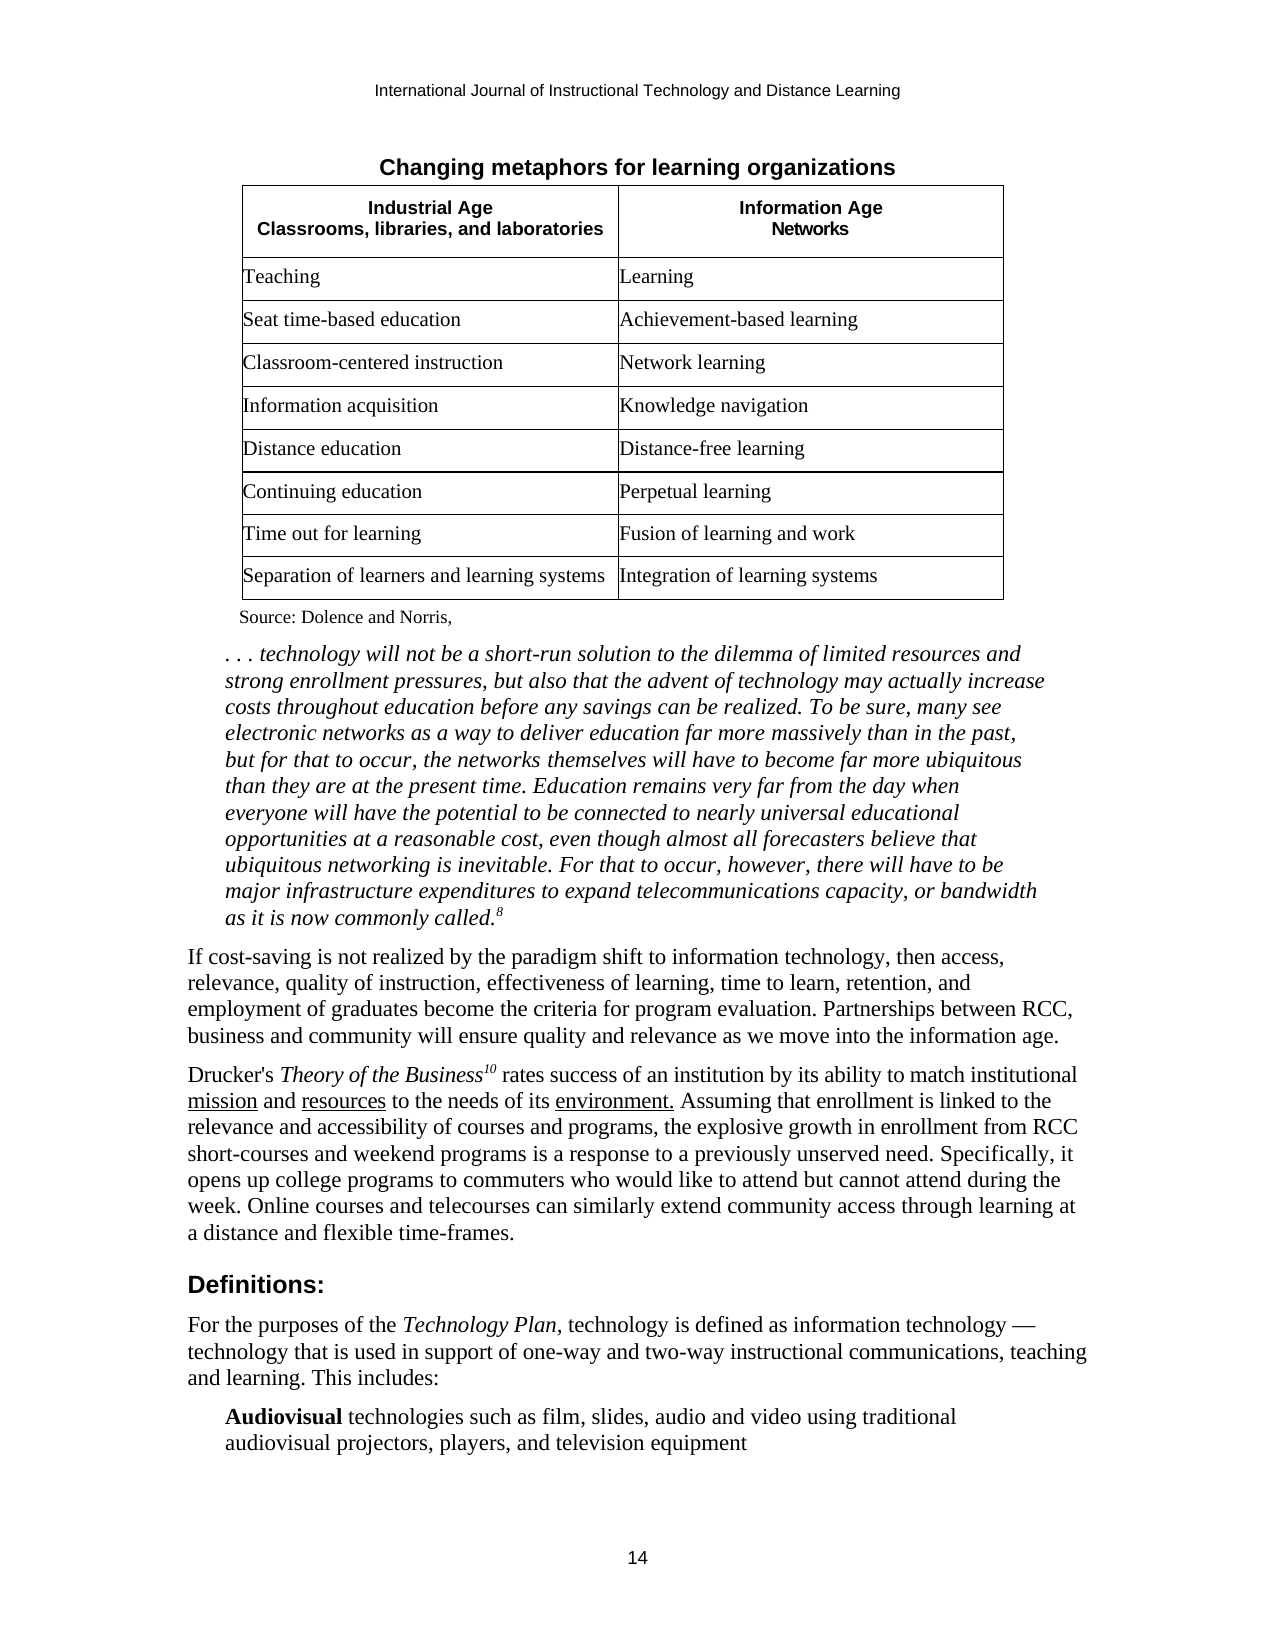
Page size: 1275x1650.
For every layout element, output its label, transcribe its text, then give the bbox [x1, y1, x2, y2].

text . . . technology will not be a short-run solution to the dilemma of limited resources and strong enrollment pressures, but also that the advent of technology may actually increase costs throughout education before any savings can be realized. To be sure, many see electronic networks as a way to deliver education far more massively than in the past, but for that to occur, the networks themselves will have to become far more ubiquitous than they are at the present time. Education remains very far from the day when everyone will have the potential to be connected to nearly universal educational opportunities at a reasonable cost, even though almost all forecasters believe that ubiquitous networking is inevitable. For that to occur, however, there will have to be major infrastructure expenditures to expand telecommunications capacity, or bandwidth as it is now commonly called.8 [225, 640, 1048, 930]
table_cell Separation of learners and learning systems [243, 557, 618, 599]
table_cell Seat time-based education [243, 301, 618, 343]
text If cost-saving is not realized by the paradigm shift to information technology, then access, relevance, quality of instruction, effectiveness of learning, time to learn, retention, and employment of graduates become the criteria for program evaluation. Partnerships between RCC, business and community will ensure quality and relevance as we move into the information age. [187, 943, 1087, 1048]
table_cell Continuing education [243, 473, 618, 514]
table_header Information Age Networks [619, 186, 1003, 257]
table_cell Distance education [243, 430, 618, 471]
table_cell Fusion of learning and work [619, 515, 1003, 556]
table_cell Network learning [619, 344, 1003, 386]
text For the purposes of the Technology Plan, technology is defined as information technology — technology that is used in support of one-way and two-way instructional communications, teaching and learning. This includes: [187, 1311, 1087, 1391]
table_cell Classroom-centered instruction [243, 344, 618, 386]
table_cell Distance-free learning [619, 430, 1003, 471]
table_cell Learning [619, 258, 1003, 300]
table_cell Information acquisition [243, 387, 618, 429]
table_cell Integration of learning systems [619, 557, 1003, 599]
table_cell Time out for learning [243, 515, 618, 556]
text Drucker's Theory of the Business10 rates success of an institution by its ability to match institutional mission and resources to the needs of its environment. Assuming that enrollment is linked to the relevance and accessibility of courses and programs, the explosive growth in enrollment from RCC short-courses and weekend programs is a response to a previously unserved need. Specifically, it opens up college programs to commuters who would like to attend but cannot attend during the week. Online courses and telecourses can similarly extend community access through learning at a distance and flexible time-frames. [187, 1061, 1087, 1245]
table_cell Perpetual learning [619, 473, 1003, 514]
subtitle Changing metaphors for learning organizations [187, 154, 1087, 181]
subtitle Definitions: [187, 1270, 1087, 1299]
table_cell Knowledge navigation [619, 387, 1003, 429]
table_header Industrial Age Classrooms, libraries, and laboratories [243, 186, 618, 257]
table_cell Achievement-based learning [619, 301, 1003, 343]
text Audiovisual technologies such as film, slides, audio and video using traditional audiovisual projectors, players, and television equipment [225, 1403, 1050, 1456]
text Source: Dolence and Norris, [187, 606, 1087, 628]
table_cell Teaching [243, 258, 618, 300]
